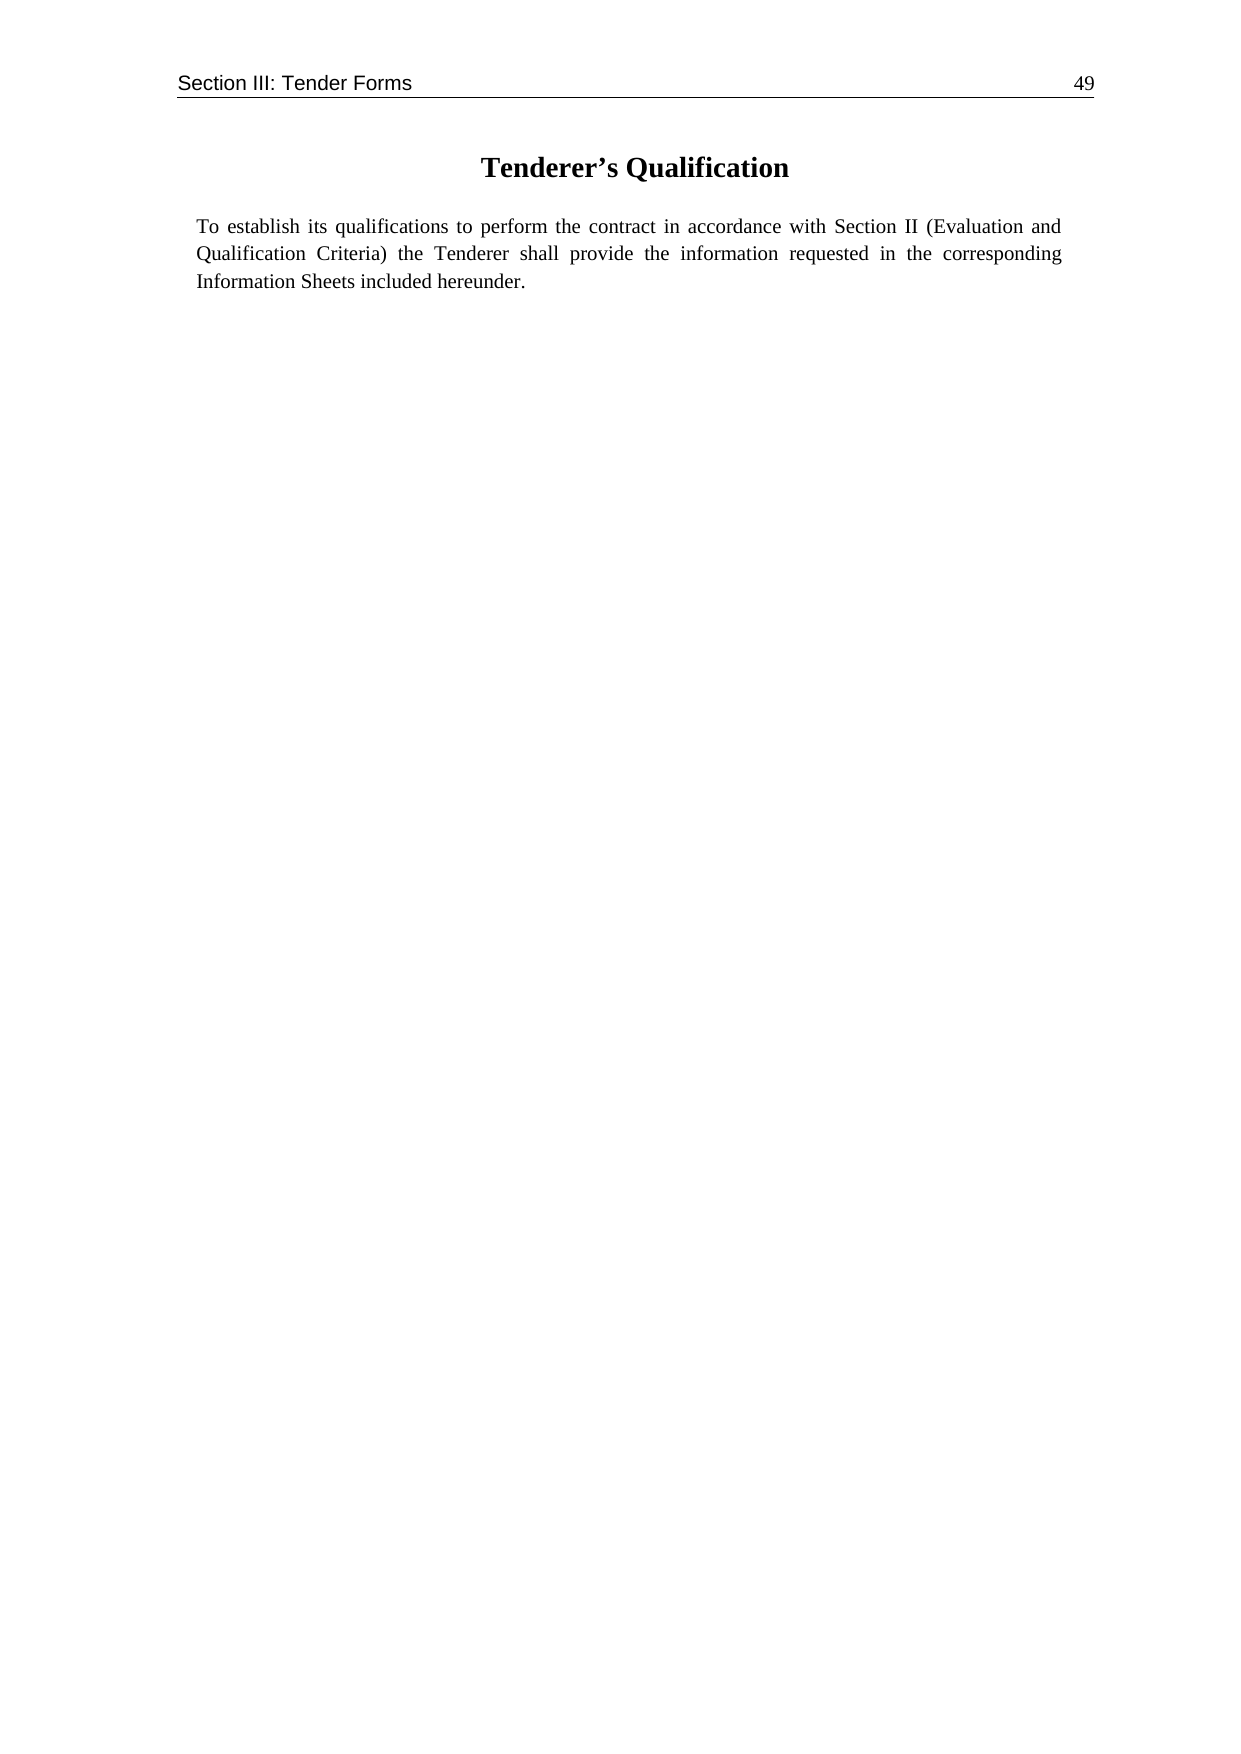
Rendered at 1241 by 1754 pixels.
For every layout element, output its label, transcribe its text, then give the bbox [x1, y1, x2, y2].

text To establish its qualifications to perform the contract in accordance with Section II (Evaluation and Qualification Criteria) the Tenderer shall provide the information requested in the corresponding Information Sheets included hereunder. [196, 213, 1062, 293]
text Tenderer’s Qualification [177, 150, 1092, 183]
